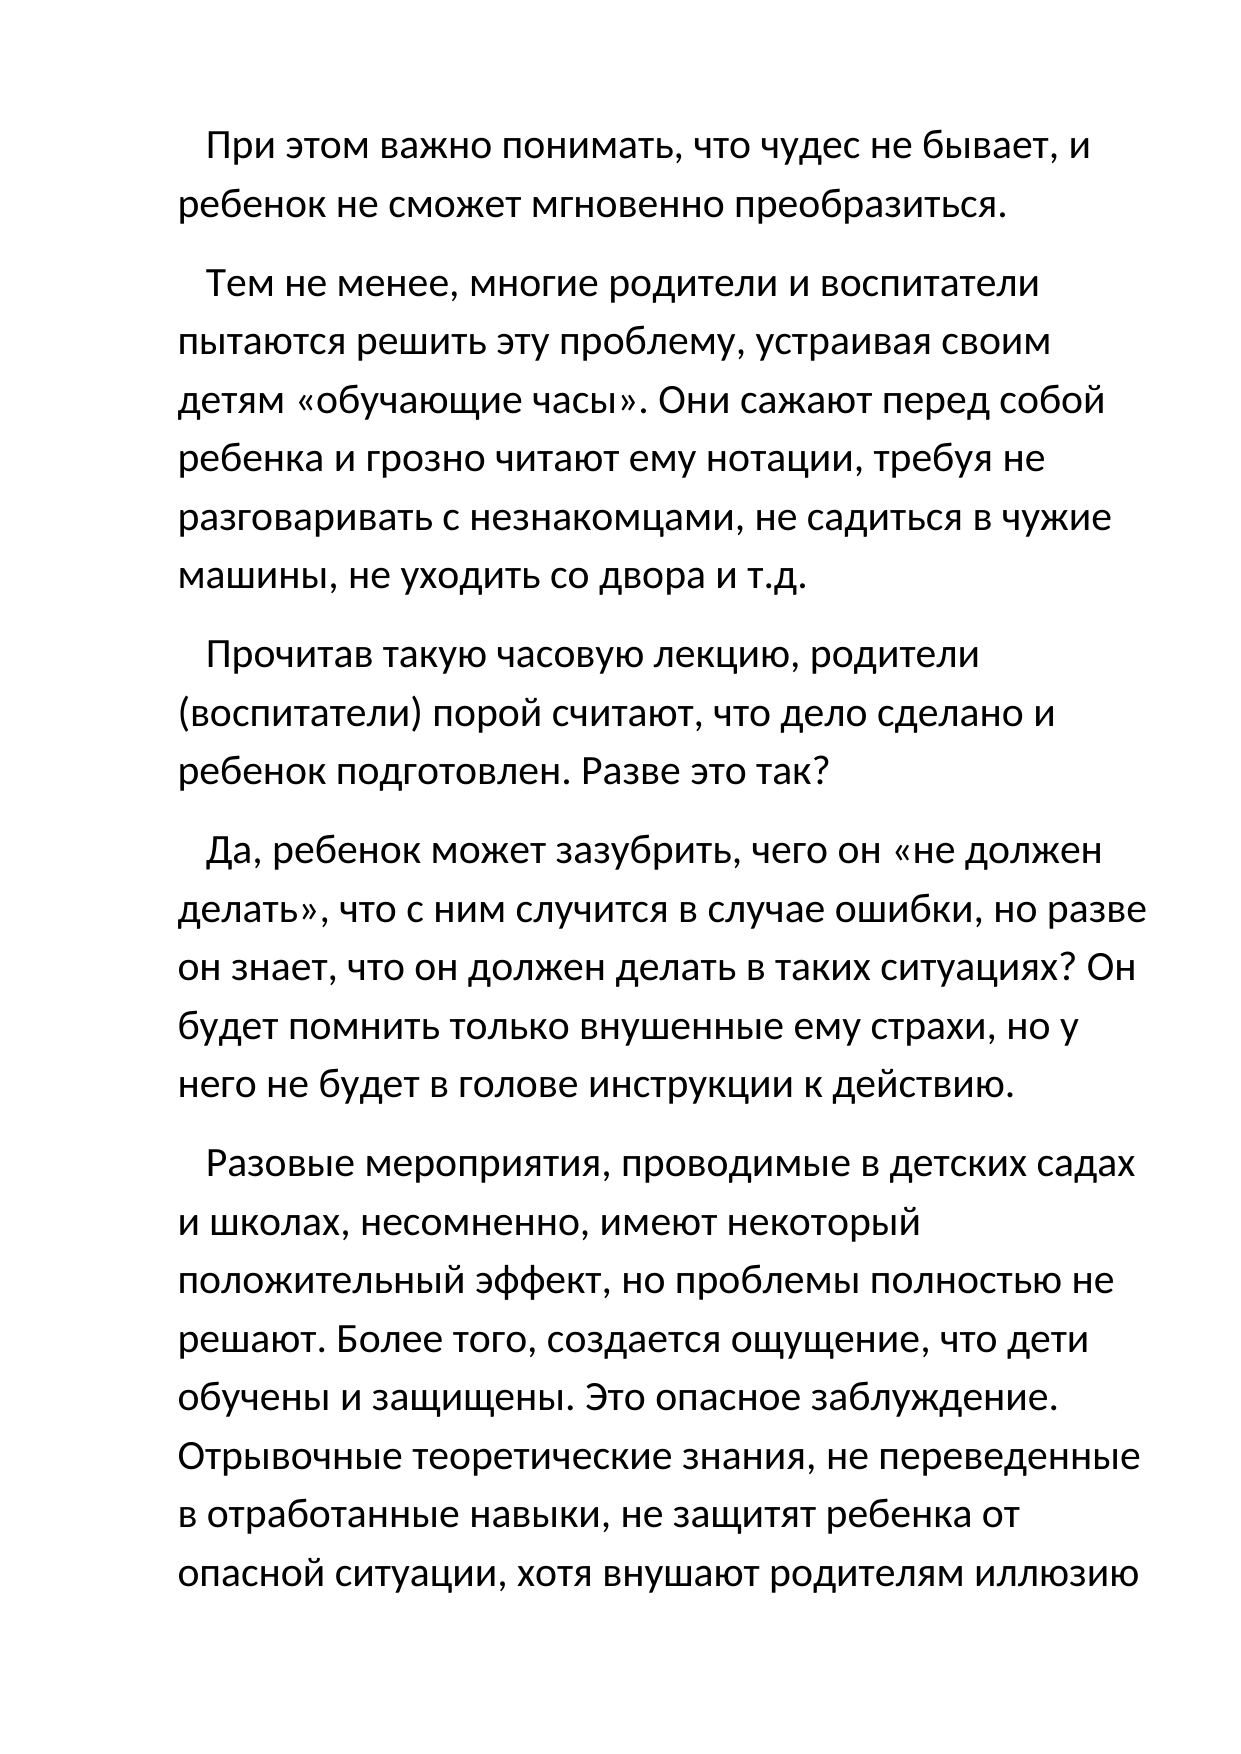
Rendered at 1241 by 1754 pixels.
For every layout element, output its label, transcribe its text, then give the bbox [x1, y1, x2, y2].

text Тем не менее, многие родители и воспитатели пытаются решить эту проблему, устраивая своим детям «обучающие часы». Они сажают перед собой ребенка и грозно читают ему нотации, требуя не разговаривать с незнакомцами, не садиться в чужие машины, не уходить со двора и т.д. [177, 256, 1152, 599]
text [177, 1136, 1152, 1596]
text Прочитав такую часовую лекцию, родители (воспитатели) порой считают, что дело сделано и ребенок подготовлен. Разве это так? [177, 627, 1152, 795]
text Да, ребенок может зазубрить, чего он «не должен делать», что с ним случится в случае ошибки, но разве он знает, что он должен делать в таких ситуациях? Он будет помнить только внушенные ему страхи, но у него не будет в голове инструкции к действию. [177, 823, 1152, 1108]
text При этом важно понимать, что чудес не бывает, и ребенок не сможет мгновенно преобразиться. [177, 118, 1152, 227]
